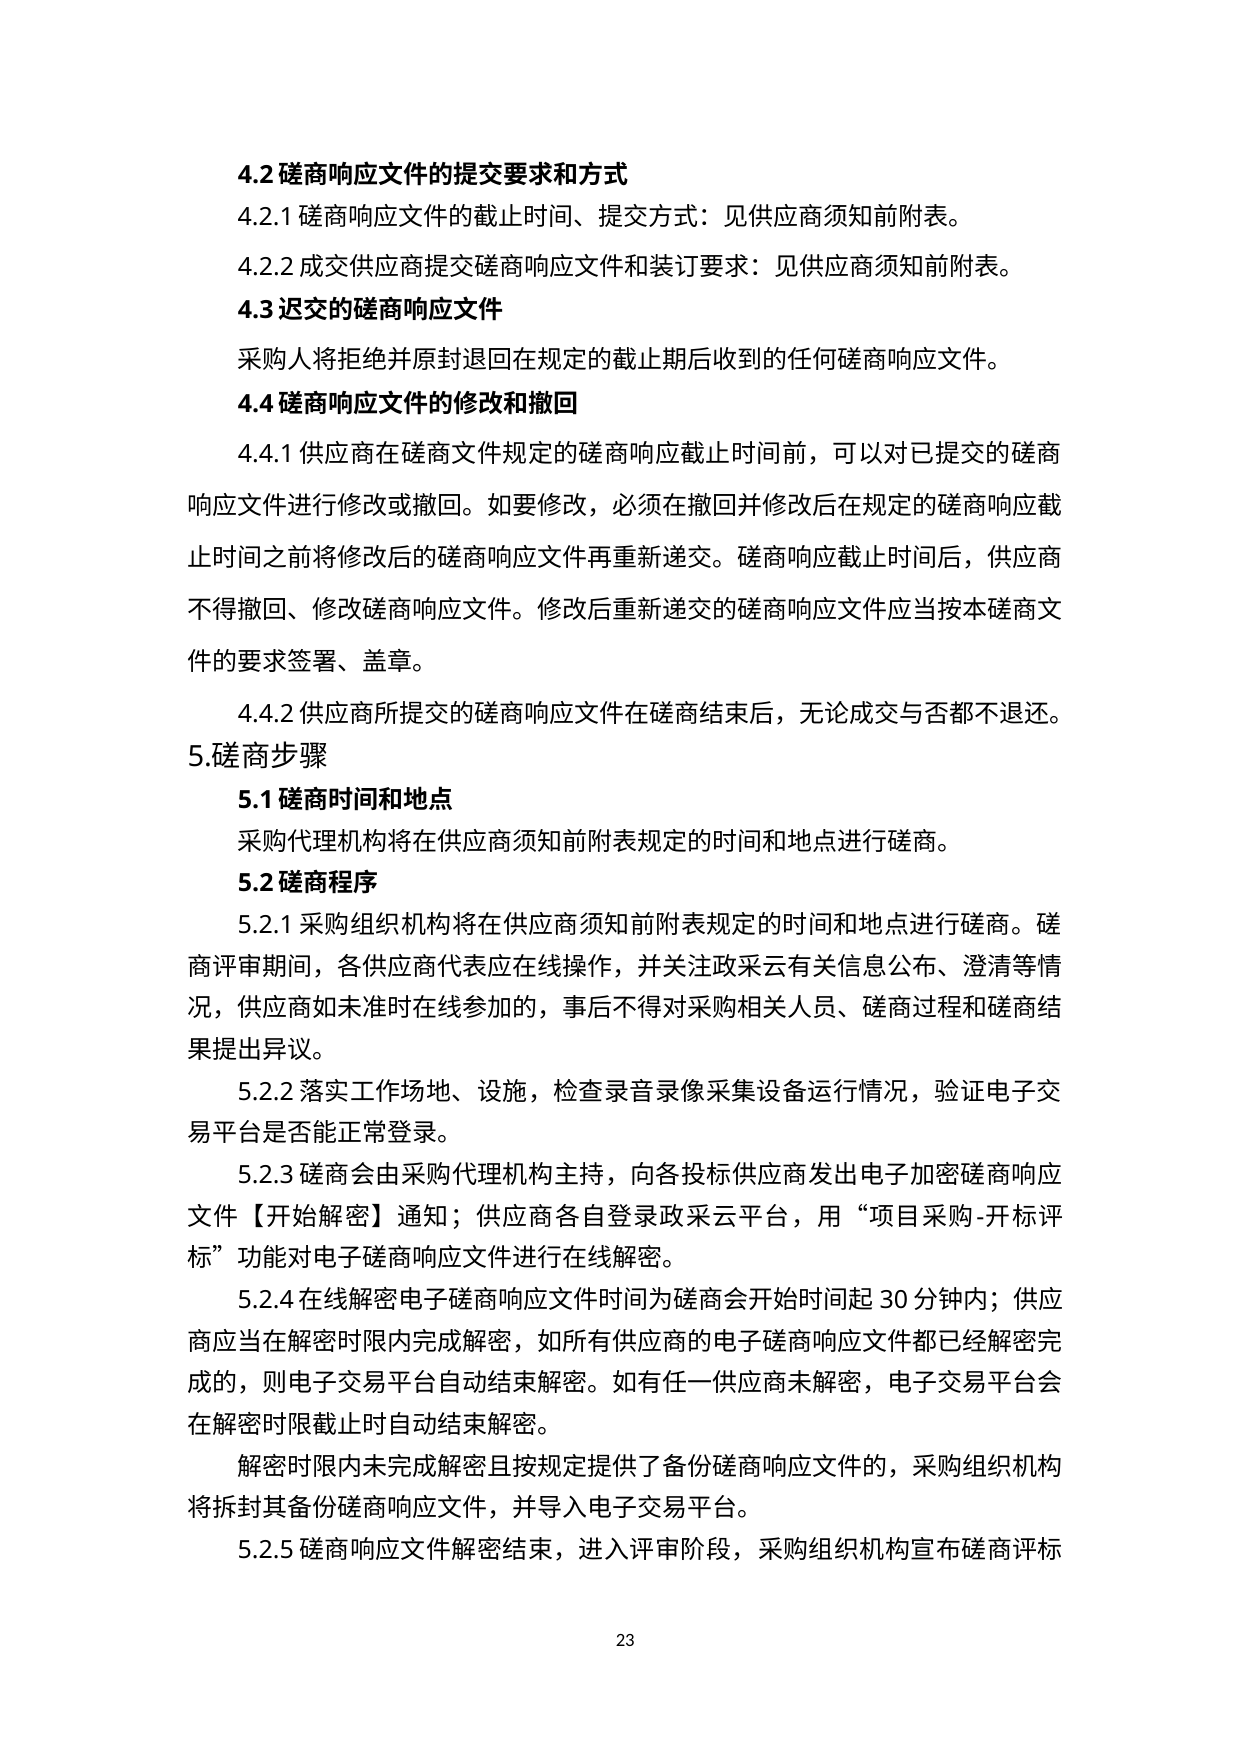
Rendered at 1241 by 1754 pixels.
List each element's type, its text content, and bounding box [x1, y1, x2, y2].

text 采购代理机构将在供应商须知前附表规定的时间和地点进行磋商。 [187, 817, 1063, 858]
text 4.4.2供应商所提交的磋商响应文件在磋商结束后，无论成交与否都不退还。 [187, 681, 1063, 733]
text 4.2.1磋商响应文件的截止时间、提交方式：见供应商须知前附表。 [187, 192, 1063, 233]
text 5.1磋商时间和地点 [187, 775, 1063, 817]
text 解密时限内未完成解密且按规定提供了备份磋商响应文件的，采购组织机构将拆封其备份磋商响应文件，并导入电子交易平台。 [187, 1442, 1063, 1525]
text 4.2磋商响应文件的提交要求和方式 [187, 150, 1063, 192]
text 5.2磋商程序 [187, 858, 1063, 900]
text 采购人将拒绝并原封退回在规定的截止期后收到的任何磋商响应文件。 [187, 327, 1063, 379]
text 5.2.4在线解密电子磋商响应文件时间为磋商会开始时间起30分钟内；供应商应当在解密时限内完成解密，如所有供应商的电子磋商响应文件都已经解密完成的，则电子交易平台自动结束解密。如有任一供应商未解密，电子交易平台会在解密时限截止时自动结束解密。 [187, 1275, 1063, 1442]
text 5.2.1采购组织机构将在供应商须知前附表规定的时间和地点进行磋商。磋商评审期间，各供应商代表应在线操作，并关注政采云有关信息公布、澄清等情况，供应商如未准时在线参加的，事后不得对采购相关人员、磋商过程和磋商结果提出异议。 [187, 900, 1063, 1067]
text 4.4.1供应商在磋商文件规定的磋商响应截止时间前，可以对已提交的磋商响应文件进行修改或撤回。如要修改，必须在撤回并修改后在规定的磋商响应截止时间之前将修改后的磋商响应文件再重新递交。磋商响应截止时间后，供应商不得撤回、修改磋商响应文件。修改后重新递交的磋商响应文件应当按本磋商文件的要求签署、盖章。 [187, 421, 1063, 681]
text 5.2.2落实工作场地、设施，检查录音录像采集设备运行情况，验证电子交易平台是否能正常登录。 [187, 1067, 1063, 1150]
text 4.3迟交的磋商响应文件 [187, 285, 1063, 327]
text 4.4磋商响应文件的修改和撤回 [187, 379, 1063, 421]
text 5.2.3磋商会由采购代理机构主持，向各投标供应商发出电子加密磋商响应文件【开始解密】通知；供应商各自登录政采云平台，用“项目采购-开标评标”功能对电子磋商响应文件进行在线解密。 [187, 1150, 1063, 1275]
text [187, 1525, 1063, 1567]
subtitle 5.磋商步骤 [187, 733, 1063, 775]
text 4.2.2成交供应商提交磋商响应文件和装订要求：见供应商须知前附表。 [187, 233, 1063, 285]
